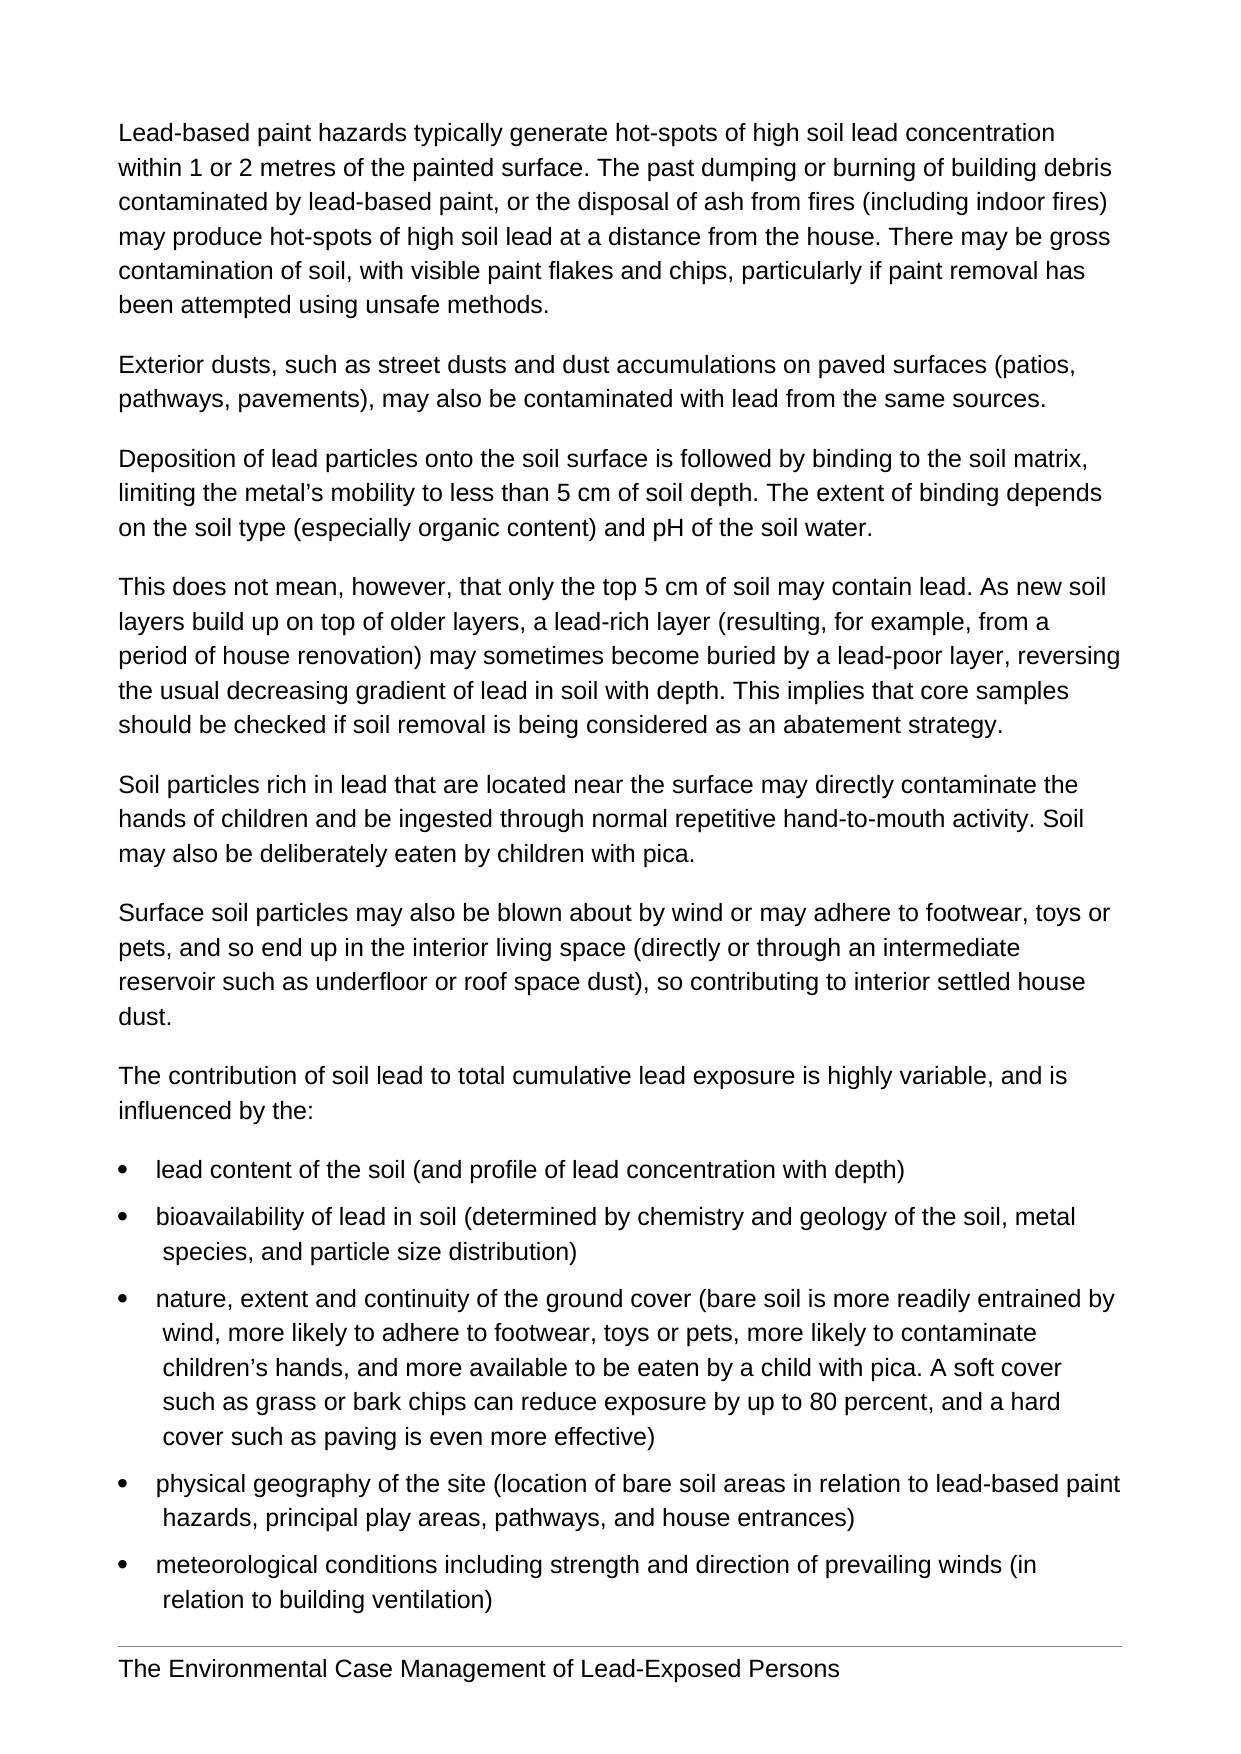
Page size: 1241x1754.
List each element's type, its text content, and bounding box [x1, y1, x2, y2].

text Lead-based paint hazards typically generate hot-spots of high soil lead concentration within 1 or 2 metres of the painted surface. The past dumping or burning of building debris contaminated by lead-based paint, or the disposal of ash from fires (including indoor fires) may produce hot-spots of high soil lead at a distance from the house. There may be gross contamination of soil, with visible paint flakes and chips, particularly if paint removal has been attempted using unsafe methods. [118, 118, 1122, 319]
text Exterior dusts, such as street dusts and dust accumulations on paved surfaces (patios, pathways, pavements), may also be contaminated with lead from the same sources. [118, 350, 1122, 413]
text Surface soil particles may also be blown about by wind or may adhere to footwear, toys or pets, and so end up in the interior living space (directly or through an intermediate reservoir such as underfloor or roof space dust), so contributing to interior settled house dust. [118, 898, 1122, 1030]
list physical geography of the site (location of bare soil areas in relation to lead-based paint hazards, principal play areas, pathways, and house entrances) [118, 1469, 1122, 1532]
list lead content of the soil (and profile of lead concentration with depth) [118, 1155, 1122, 1184]
list bioavailability of lead in soil (determined by chemistry and geology of the soil, metal species, and particle size distribution) [118, 1202, 1122, 1266]
list nature, extent and continuity of the ground cover (bare soil is more readily entrained by wind, more likely to adhere to footwear, toys or pets, more likely to contaminate children’s hands, and more available to be eaten by a child with pica. A soft cover such as grass or bark chips can reduce exposure by up to 80 percent, and a hard cover such as paving is even more effective) [118, 1284, 1122, 1451]
list meteorological conditions including strength and direction of prevailing winds (in relation to building ventilation) [118, 1550, 1122, 1614]
text This does not mean, however, that only the top 5 cm of soil may contain lead. As new soil layers build up on top of older layers, a lead-rich layer (resulting, for example, from a period of house renovation) may sometimes become buried by a lead-poor layer, reversing the usual decreasing gradient of lead in soil with depth. This implies that core samples should be checked if soil removal is being considered as an abatement strategy. [118, 572, 1122, 739]
text Deposition of lead particles onto the soil surface is followed by binding to the soil matrix, limiting the metal’s mobility to less than 5 cm of soil depth. The extent of binding depends on the soil type (especially organic content) and pH of the soil water. [118, 444, 1122, 542]
text Soil particles rich in lead that are located near the surface may directly contaminate the hands of children and be ingested through normal repetitive hand-to-mouth activity. Soil may also be deliberately eaten by children with pica. [118, 770, 1122, 867]
text The contribution of soil lead to total cumulative lead exposure is highly variable, and is influenced by the: [118, 1061, 1122, 1124]
